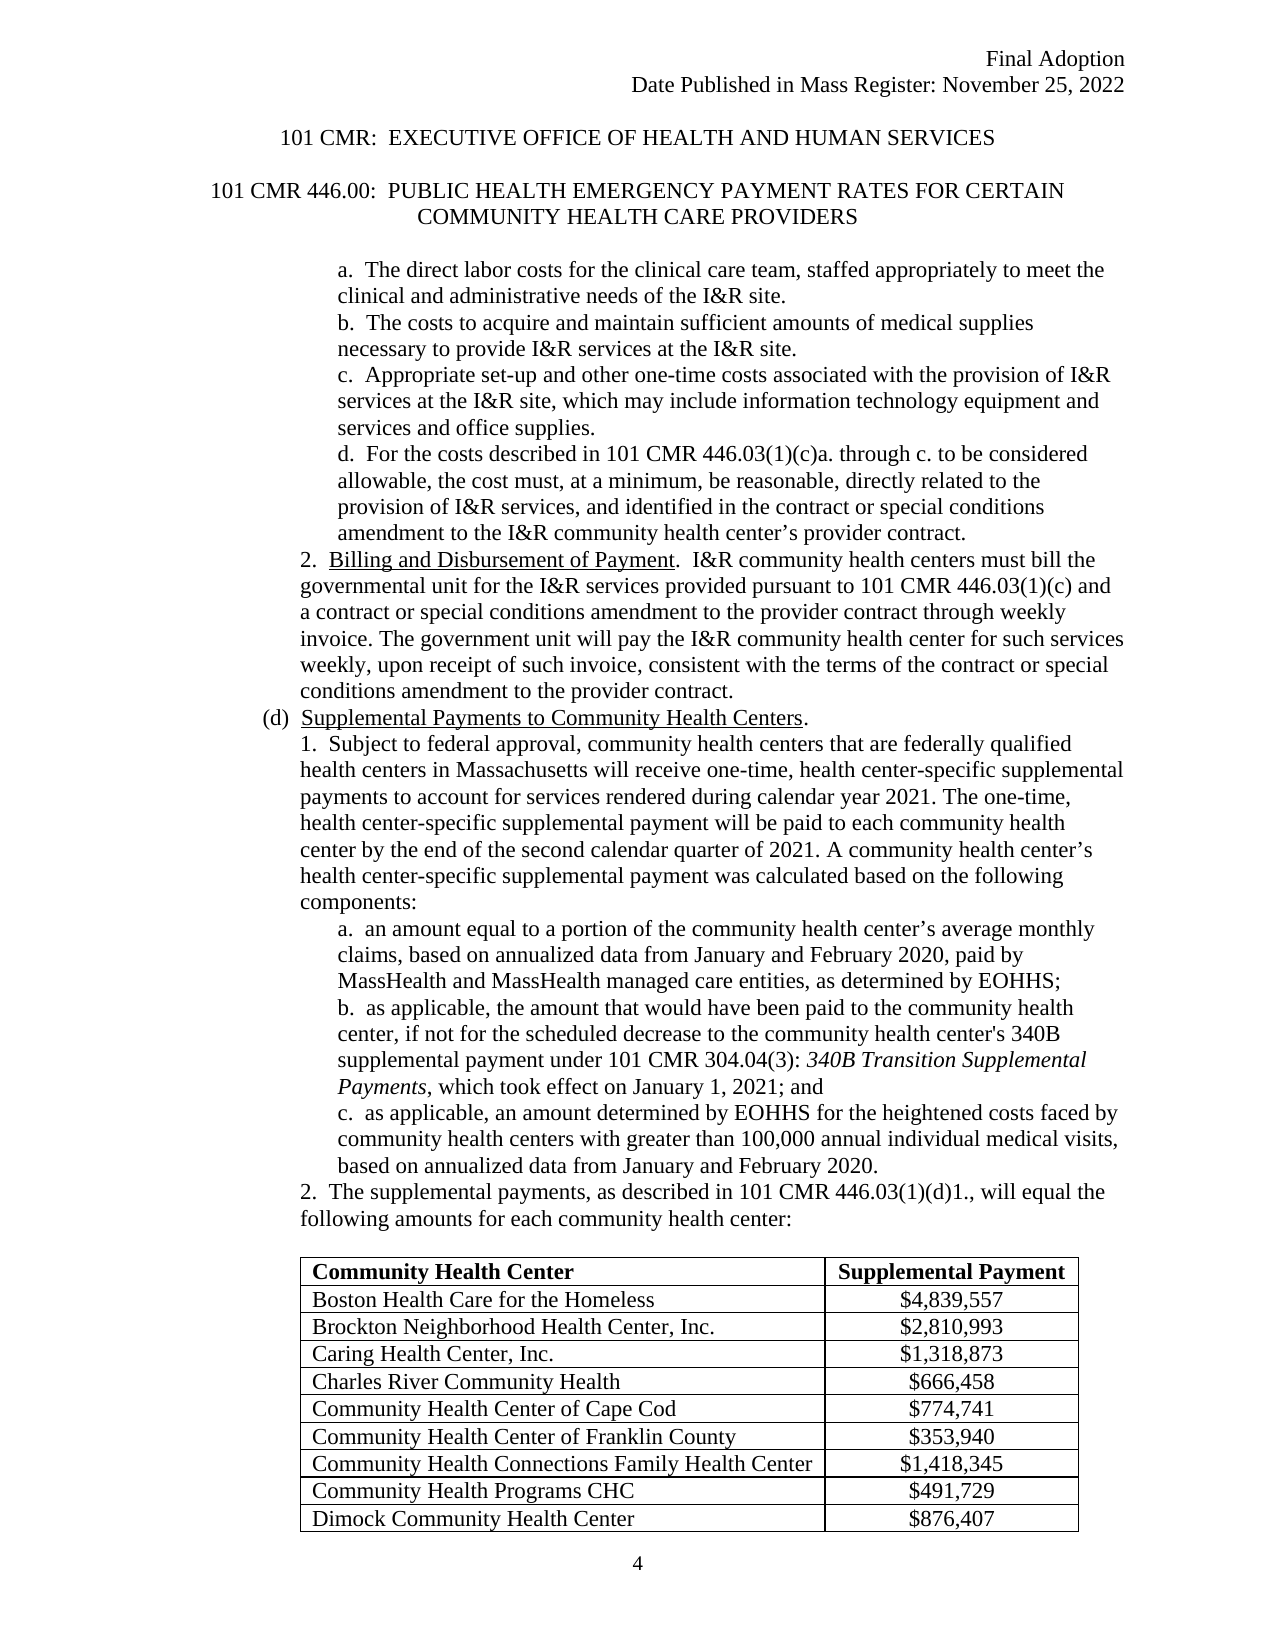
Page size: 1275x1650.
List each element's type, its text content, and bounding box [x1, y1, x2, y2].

text 2. Billing and Disbursement of Payment. I&R community health centers must bill the governmental unit for the I&R services provided pursuant to 101 CMR 446.03(1)(c) and a contract or special conditions amendment to the provider contract through weekly invoice. The government unit will pay the I&R community health center for such services weekly, upon receipt of such invoice, consistent with the terms of the contract or special conditions amendment to the provider contract. [300, 546, 1125, 704]
table_cell $774,741 [826, 1395, 1078, 1422]
text c. Appropriate set-up and other one-time costs associated with the provision of I&R services at the I&R site, which may include information technology equipment and services and office supplies. [337, 361, 1125, 440]
text d. For the costs described in 101 CMR 446.03(1)(c)a. through c. to be considered allowable, the cost must, at a minimum, be reasonable, directly related to the provision of I&R services, and identified in the contract or special conditions amendment to the I&R community health center’s provider contract. [337, 440, 1125, 546]
table_cell Charles River Community Health [301, 1368, 824, 1394]
text a. an amount equal to a portion of the community health center’s average monthly claims, based on annualized data from January and February 2020, paid by MassHealth and MassHealth managed care entities, as determined by EOHHS; [337, 915, 1125, 994]
table_cell $1,318,873 [826, 1341, 1078, 1367]
table_cell Brockton Neighborhood Health Center, Inc. [301, 1313, 824, 1339]
table_cell Community Health Center of Cape Cod [301, 1395, 824, 1422]
table_cell $876,407 [826, 1505, 1078, 1531]
table_header Supplemental Payment [826, 1258, 1078, 1285]
table_cell Community Health Programs CHC [301, 1478, 824, 1504]
table_cell $4,839,557 [826, 1286, 1078, 1312]
table_cell $1,418,345 [826, 1450, 1078, 1476]
table_cell Dimock Community Health Center [301, 1505, 824, 1531]
table_cell Community Health Center of Franklin County [301, 1423, 824, 1449]
text 2. The supplemental payments, as described in 101 CMR 446.03(1)(d)1., will equal the following amounts for each community health center: [300, 1178, 1125, 1231]
text b. as applicable, the amount that would have been paid to the community health center, if not for the scheduled decrease to the community health center's 340B supplemental payment under 101 CMR 304.04(3): 340B Transition Supplemental Payments, which took effect on January 1, 2021; and [337, 994, 1125, 1099]
text c. as applicable, an amount determined by EOHHS for the heightened costs faced by community health centers with greater than 100,000 annual individual medical visits, based on annualized data from January and February 2020. [337, 1099, 1125, 1178]
text a. The direct labor costs for the clinical care team, staffed appropriately to meet the clinical and administrative needs of the I&R site. [337, 256, 1125, 308]
table_cell $491,729 [826, 1478, 1078, 1504]
table_cell $2,810,993 [826, 1313, 1078, 1339]
table_cell Boston Health Care for the Homeless [301, 1286, 824, 1312]
table_cell $353,940 [826, 1423, 1078, 1449]
text 1. Subject to federal approval, community health centers that are federally qualified health centers in Massachusetts will receive one-time, health center-specific supplemental payments to account for services rendered during calendar year 2021. The one-time, health center-specific supplemental payment will be paid to each community health center by the end of the second calendar quarter of 2021. A community health center’s health center-specific supplemental payment was calculated based on the following components: [300, 730, 1125, 915]
text (d) Supplemental Payments to Community Health Centers. [262, 704, 1125, 730]
text b. The costs to acquire and maintain sufficient amounts of medical supplies necessary to provide I&R services at the I&R site. [337, 308, 1125, 361]
table_header Community Health Center [301, 1258, 824, 1285]
table_cell $666,458 [826, 1368, 1078, 1394]
table_cell Community Health Connections Family Health Center [301, 1450, 824, 1476]
table_cell Caring Health Center, Inc. [301, 1341, 824, 1367]
